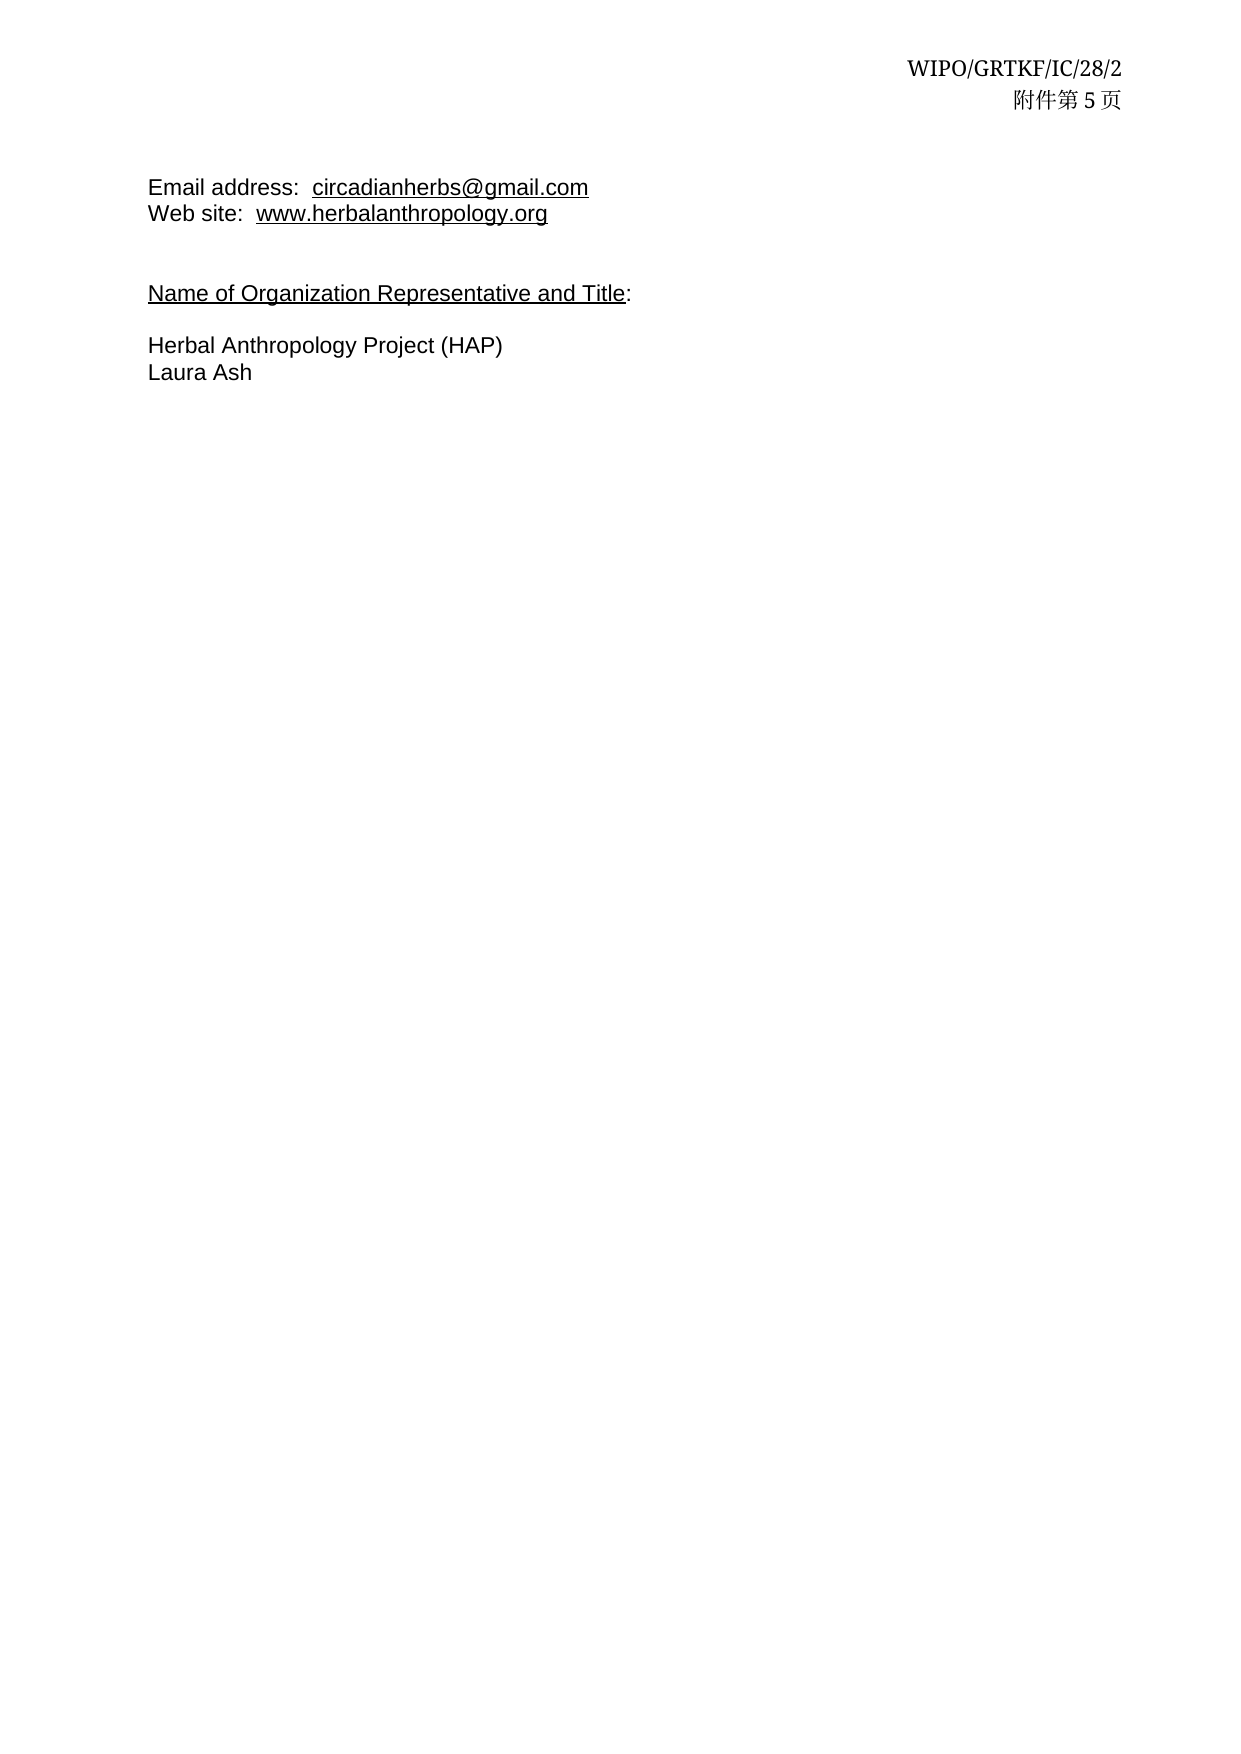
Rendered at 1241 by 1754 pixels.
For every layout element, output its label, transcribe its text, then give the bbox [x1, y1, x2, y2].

text Email address: circadianherbs@gmail.com [148, 174, 1122, 200]
text Herbal Anthropology Project (HAP) [148, 332, 1122, 358]
text Name of Organization Representative and Title: [148, 279, 1122, 306]
text Web site: www.herbalanthropology.org [148, 200, 1122, 227]
text Laura Ash [148, 358, 1122, 385]
